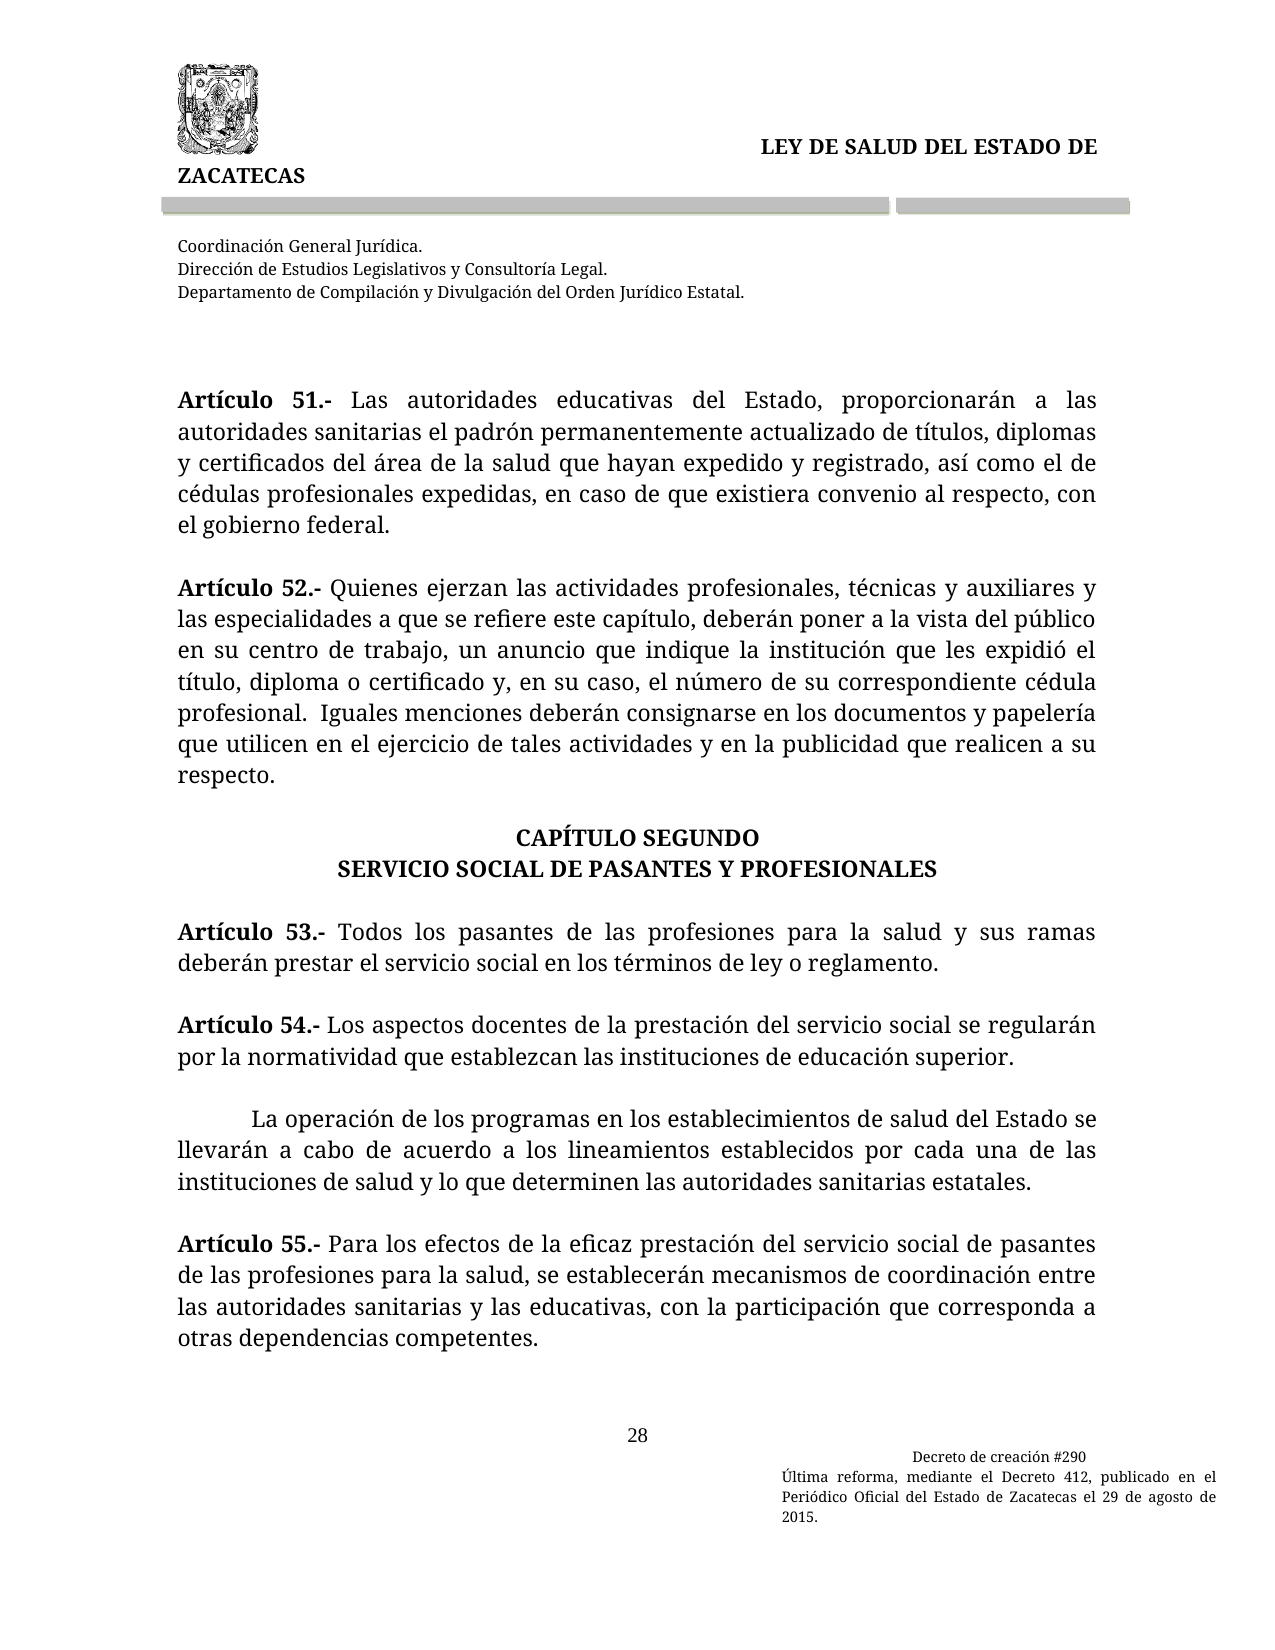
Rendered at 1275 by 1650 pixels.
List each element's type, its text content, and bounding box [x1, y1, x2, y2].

text Artículo 51.- Las autoridades educativas del Estado, proporcionarán a las autoridades sanitarias el padrón permanentemente actualizado de títulos, diplomas y certificados del área de la salud que hayan expedido y registrado, así como el de cédulas profesionales expedidas, en caso de que existiera convenio al respecto, con el gobierno federal. [177, 384, 1098, 541]
text SERVICIO SOCIAL DE PASANTES Y PROFESIONALES [177, 853, 1098, 884]
text Artículo 55.- Para los efectos de la eficaz prestación del servicio social de pasantes de las profesiones para la salud, se establecerán mecanismos de coordinación entre las autoridades sanitarias y las educativas, con la participación que corresponda a otras dependencias competentes. [177, 1228, 1098, 1353]
text La operación de los programas en los establecimientos de salud del Estado se llevarán a cabo de acuerdo a los lineamientos establecidos por cada una de las instituciones de salud y lo que determinen las autoridades sanitarias estatales. [177, 1103, 1098, 1197]
text Artículo 52.- Quienes ejerzan las actividades profesionales, técnicas y auxiliares y las especialidades a que se refiere este capítulo, deberán poner a la vista del público en su centro de trabajo, un anuncio que indique la institución que les expidió el título, diploma o certificado y, en su caso, el número de su correspondiente cédula profesional. Iguales menciones deberán consignarse en los documentos y papelería que utilicen en el ejercicio de tales actividades y en la publicidad que realicen a su respecto. [177, 572, 1098, 791]
text Artículo 53.- Todos los pasantes de las profesiones para la salud y sus ramas deberán prestar el servicio social en los términos de ley o reglamento. [177, 916, 1098, 978]
text CAPÍTULO SEGUNDO [177, 822, 1098, 853]
text Artículo 54.- Los aspectos docentes de la prestación del servicio social se regularán por la normatividad que establezcan las instituciones de educación superior. [177, 1009, 1098, 1072]
picture [177, 63, 259, 155]
